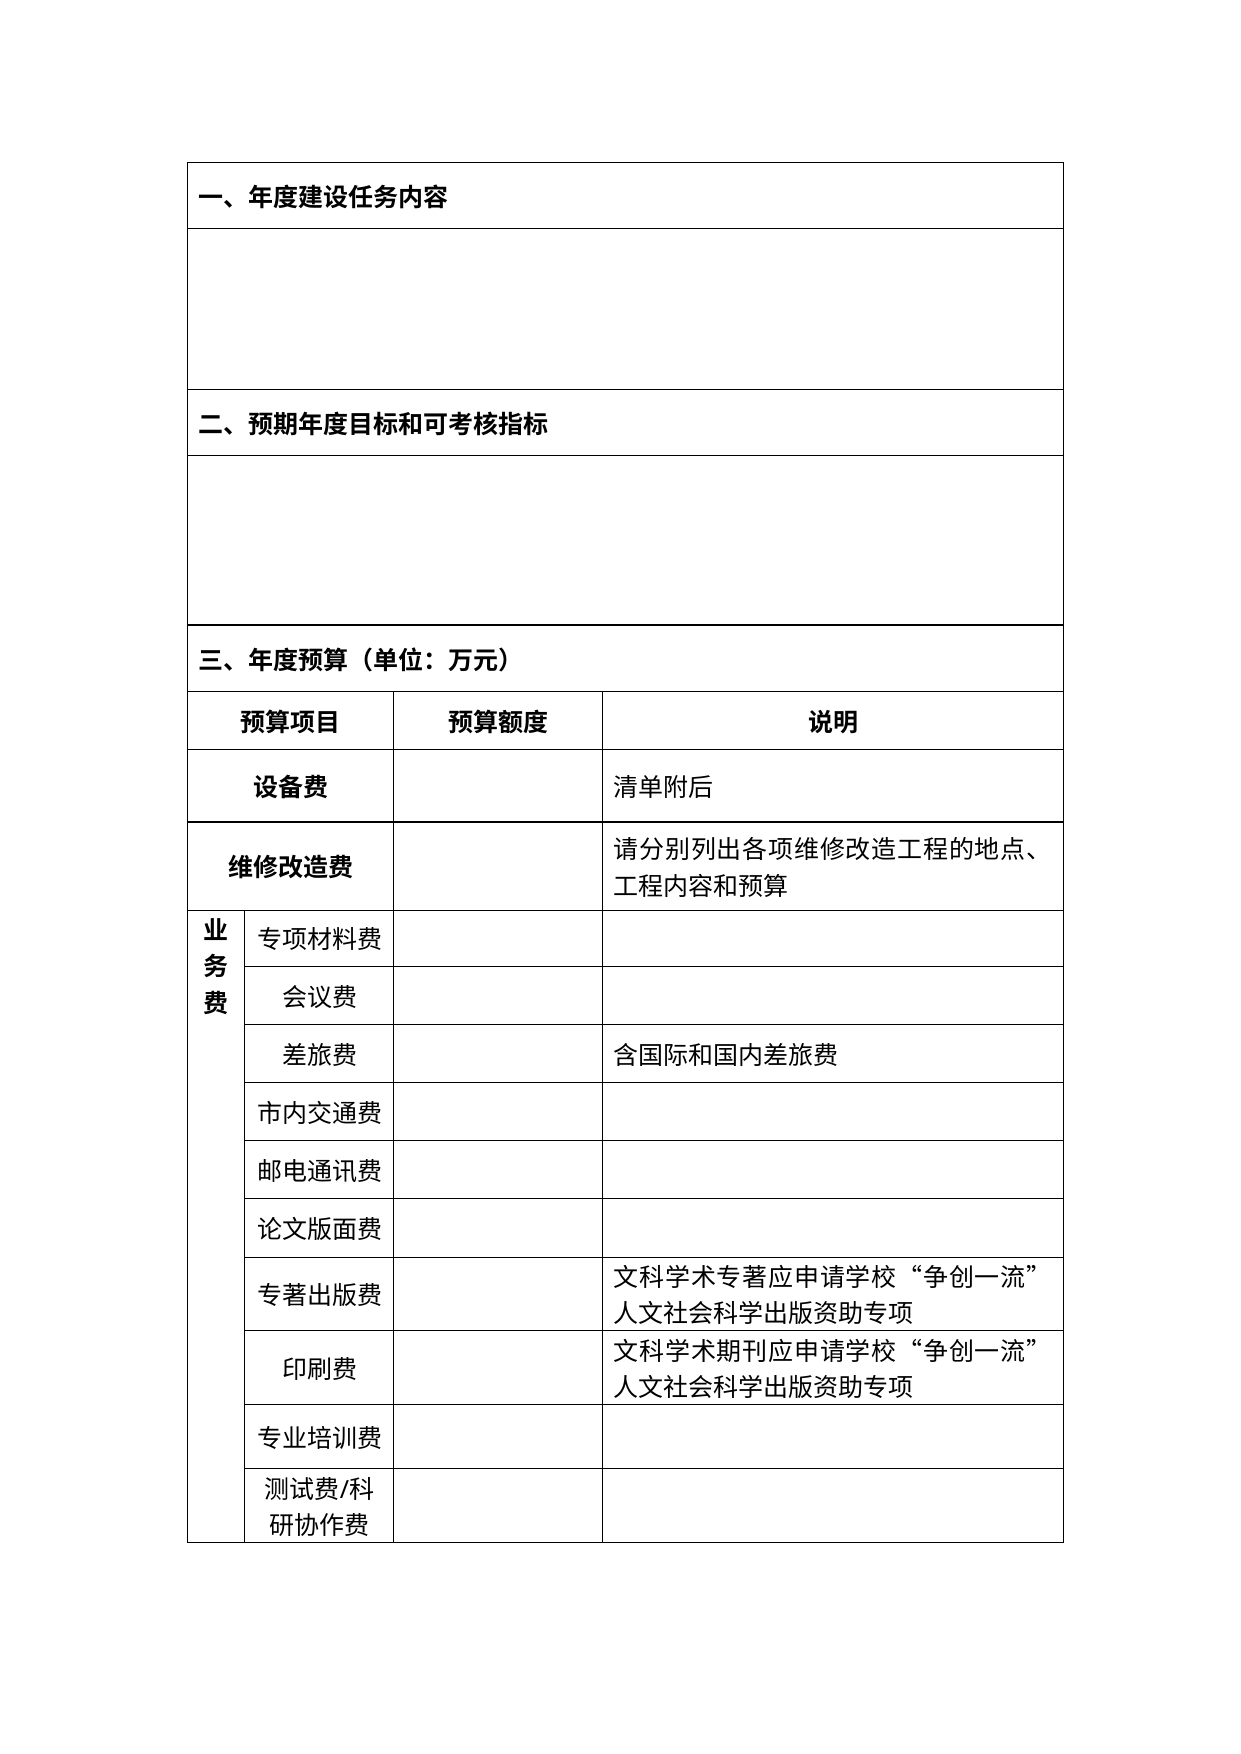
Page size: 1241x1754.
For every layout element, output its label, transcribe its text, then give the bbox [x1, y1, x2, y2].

table_cell [603, 911, 1063, 966]
table_cell 设备费 [188, 750, 393, 821]
table_cell 文科学术期刊应申请学校“争创一流”人文社会科学出版资助专项 [603, 1331, 1063, 1404]
table_cell [394, 911, 602, 966]
table_cell 差旅费 [245, 1025, 393, 1082]
table_cell [394, 823, 602, 909]
table_cell [188, 456, 1063, 624]
table_cell [394, 967, 602, 1024]
table_cell [394, 1199, 602, 1257]
table_cell [603, 967, 1063, 1024]
table_cell [394, 1258, 602, 1330]
table_cell [603, 1141, 1063, 1198]
table_cell 印刷费 [245, 1331, 393, 1404]
table_cell [394, 1331, 602, 1404]
table_cell 业务费 [188, 911, 244, 1542]
table_cell 会议费 [245, 967, 393, 1024]
table_header 三、年度预算（单位：万元） [188, 626, 1063, 691]
table_cell [394, 1405, 602, 1468]
table_cell [603, 1199, 1063, 1257]
table_cell 市内交通费 [245, 1083, 393, 1139]
table_cell [603, 1083, 1063, 1139]
table_cell 清单附后 [603, 750, 1063, 821]
table_cell 专著出版费 [245, 1258, 393, 1330]
table_cell [603, 1405, 1063, 1468]
table_cell 专业培训费 [245, 1405, 393, 1468]
table_cell 维修改造费 [188, 823, 393, 909]
table_cell 请分别列出各项维修改造工程的地点、工程内容和预算 [603, 823, 1063, 909]
table_cell [394, 750, 602, 821]
table_cell 测试费/科研协作费 [245, 1469, 393, 1542]
table_cell 预算项目 [188, 692, 393, 749]
table_cell [394, 1025, 602, 1082]
table_cell 论文版面费 [245, 1199, 393, 1257]
table_cell 说明 [603, 692, 1063, 749]
table_cell 邮电通讯费 [245, 1141, 393, 1198]
table_cell 含国际和国内差旅费 [603, 1025, 1063, 1082]
table_cell [394, 1141, 602, 1198]
table_cell [188, 229, 1063, 389]
table_cell [603, 1469, 1063, 1542]
table_cell 二、预期年度目标和可考核指标 [188, 390, 1063, 455]
table_cell 预算额度 [394, 692, 602, 749]
table_cell 文科学术专著应申请学校“争创一流”人文社会科学出版资助专项 [603, 1258, 1063, 1330]
table_cell [394, 1469, 602, 1542]
table_cell [394, 1083, 602, 1139]
table_cell 专项材料费 [245, 911, 393, 966]
table_cell 一、年度建设任务内容 [188, 163, 1063, 228]
